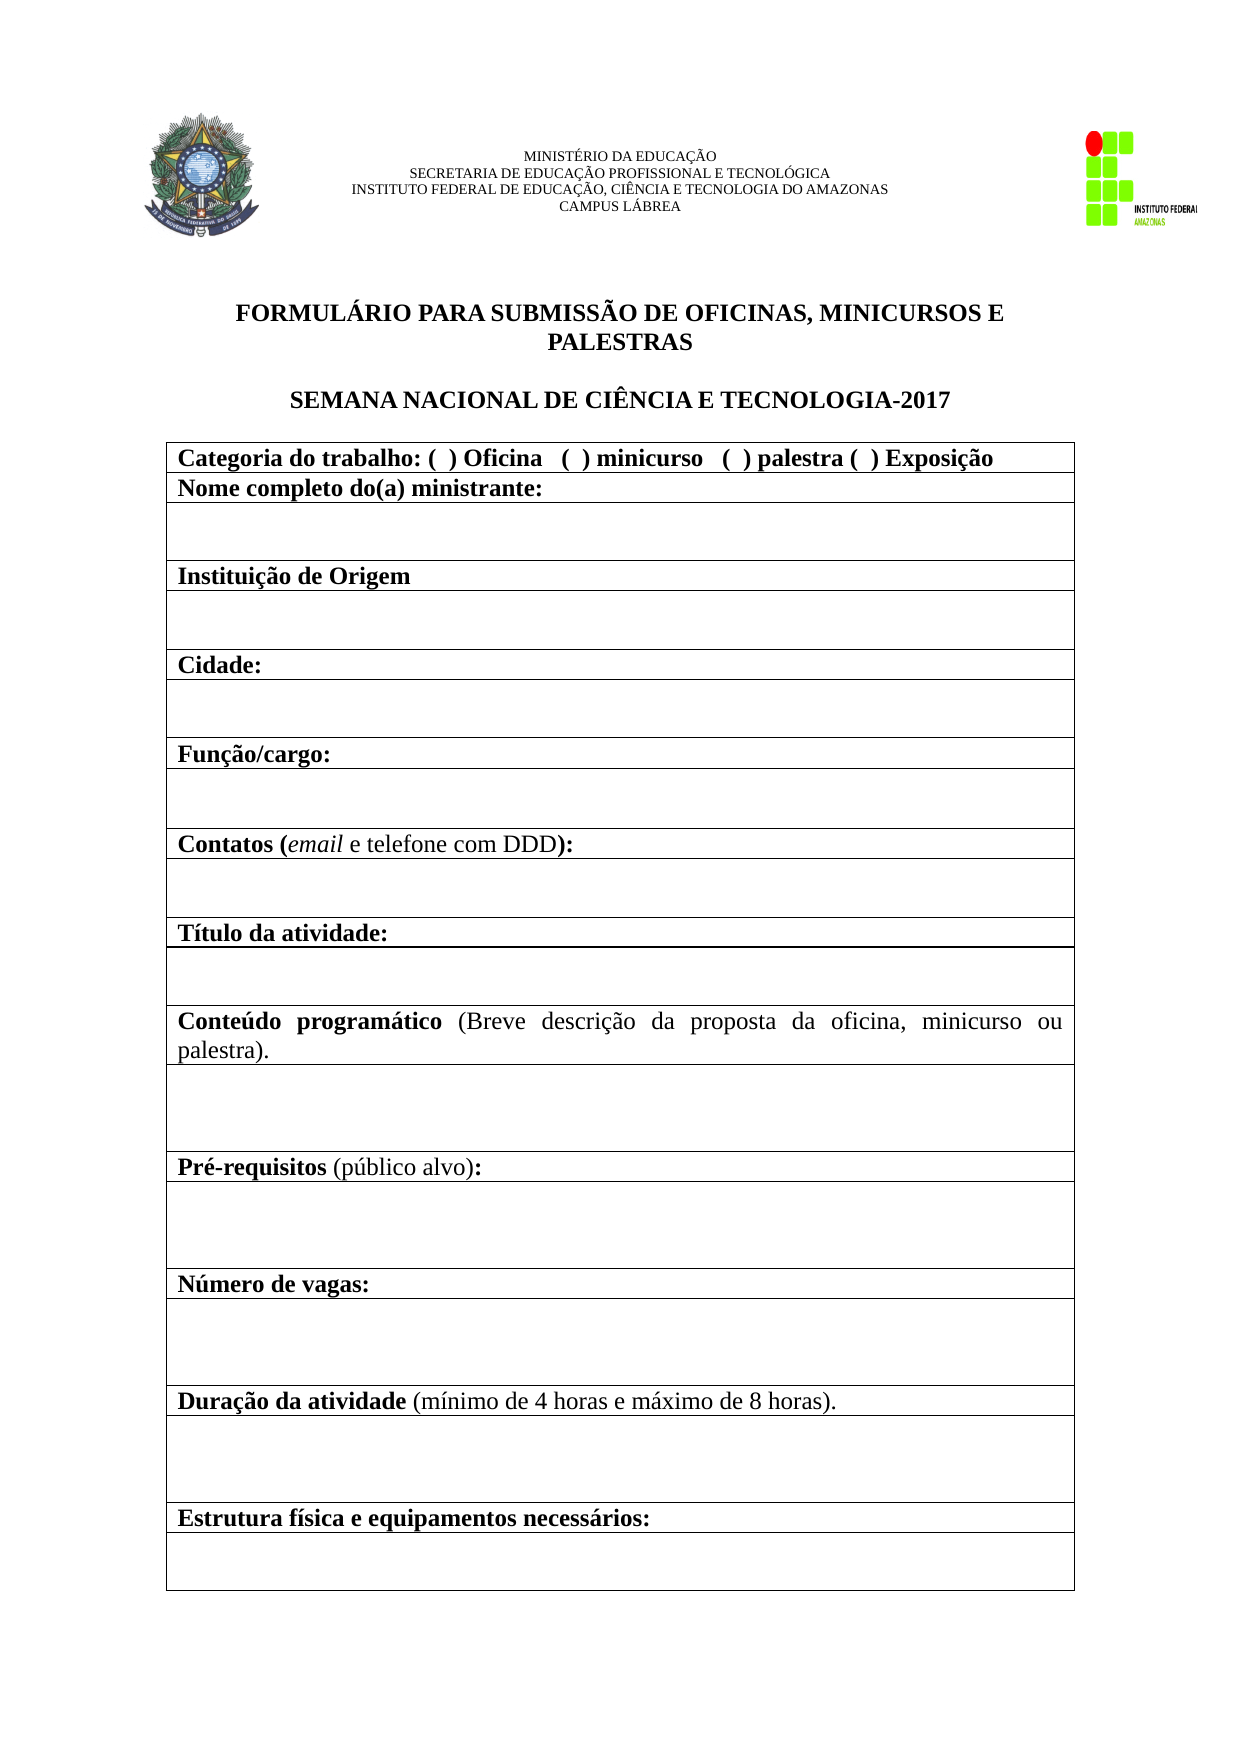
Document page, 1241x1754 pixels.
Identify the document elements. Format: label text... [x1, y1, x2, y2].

table_cell Contatos (email e telefone com DDD): [167, 829, 1074, 858]
text SEMANA NACIONAL DE CIÊNCIA E TECNOLOGIA-2017 [177, 385, 1063, 413]
table_cell Conteúdo programático (Breve descrição da proposta da oficina, minicurso ou palestra). [167, 1006, 1074, 1063]
table_cell [167, 1416, 1074, 1502]
table_cell Cidade: [167, 650, 1074, 678]
text FORMULÁRIO PARA SUBMISSÃO DE OFICINAS, MINICURSOS E PALESTRAS [177, 298, 1063, 356]
picture [1085, 131, 1198, 226]
text SECRETARIA DE EDUCAÇÃO PROFISSIONAL E TECNOLÓGICA [177, 164, 1063, 181]
text MINISTÉRIO DA EDUCAÇÃO [177, 148, 1063, 164]
table_cell Nome completo do(a) ministrante: [167, 473, 1074, 502]
table_header Categoria do trabalho: ( ) Oficina ( ) minicurso ( ) palestra ( ) Exposição [167, 443, 1074, 472]
table_cell [167, 591, 1074, 649]
table_cell [167, 859, 1074, 917]
table_cell Pré-requisitos (público alvo): [167, 1152, 1074, 1181]
table_cell Título da atividade: [167, 918, 1074, 946]
table_cell [167, 948, 1074, 1005]
table_cell [167, 503, 1074, 560]
table_cell Função/cargo: [167, 738, 1074, 768]
table_cell Estrutura física e equipamentos necessários: [167, 1503, 1074, 1532]
table_cell Instituição de Origem [167, 561, 1074, 590]
picture [142, 111, 260, 238]
table_cell [167, 769, 1074, 828]
text INSTITUTO FEDERAL DE EDUCAÇÃO, CIÊNCIA E TECNOLOGIA DO AMAZONAS [177, 181, 1063, 198]
table_cell Número de vagas: [167, 1269, 1074, 1298]
table_cell [167, 1533, 1074, 1590]
table_cell [167, 1299, 1074, 1385]
text CAMPUS LÁBREA [177, 198, 1063, 215]
table_cell Duração da atividade (mínimo de 4 horas e máximo de 8 horas). [167, 1386, 1074, 1415]
table_cell [167, 680, 1074, 737]
table_cell [167, 1182, 1074, 1268]
table_cell [167, 1065, 1074, 1151]
